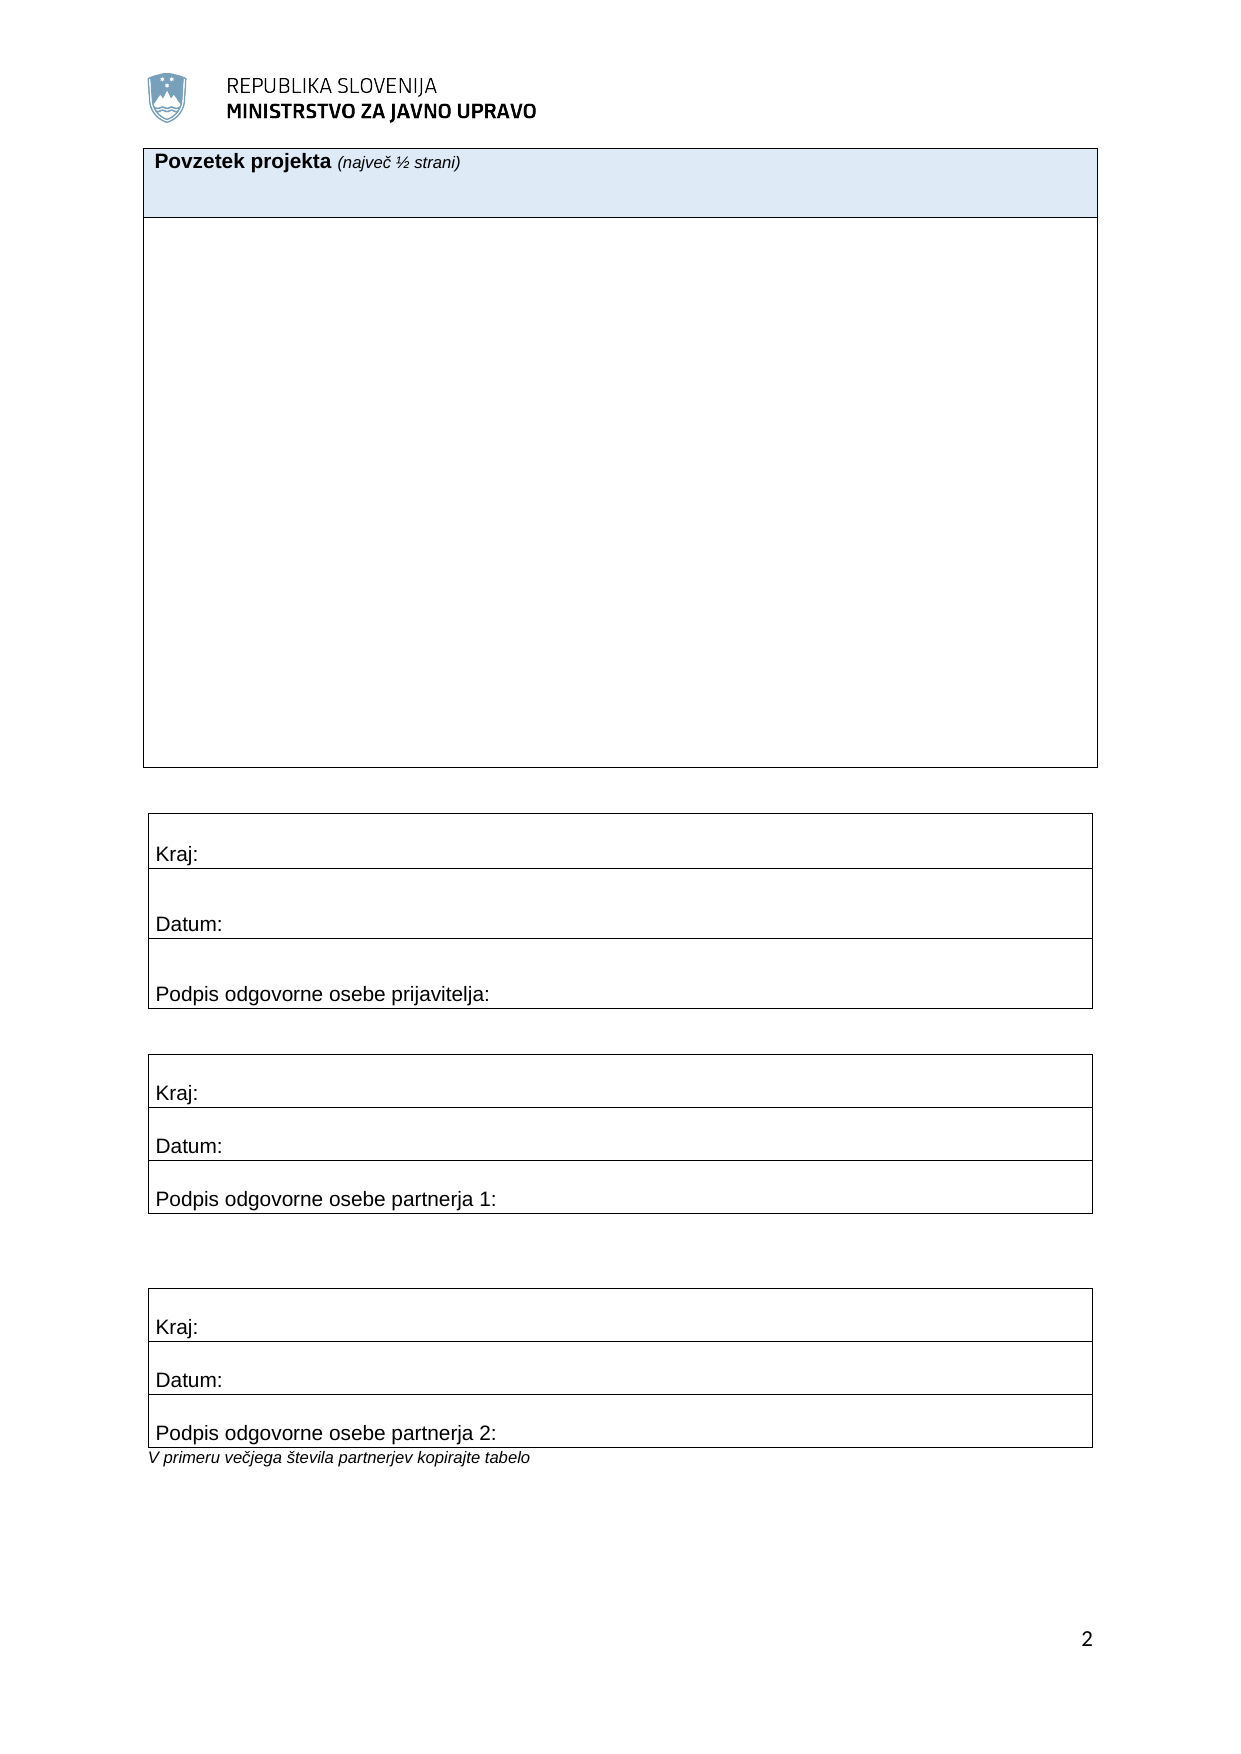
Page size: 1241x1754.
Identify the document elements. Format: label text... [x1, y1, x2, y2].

table_cell Podpis odgovorne osebe prijavitelja: [149, 939, 1092, 1007]
table_header Povzetek projekta (največ ½ strani) [144, 149, 1097, 217]
table_cell Datum: [149, 869, 1092, 938]
table_cell [144, 218, 1097, 767]
table_cell Podpis odgovorne osebe partnerja 1: [149, 1161, 1092, 1212]
table_cell Datum: [149, 1108, 1092, 1159]
table_cell Podpis odgovorne osebe partnerja 2: [149, 1395, 1092, 1447]
table_cell Datum: [149, 1342, 1092, 1394]
table_header Kraj: [149, 1055, 1092, 1107]
table_header Kraj: [149, 814, 1092, 868]
text V primeru večjega števila partnerjev kopirajte tabelo [148, 1448, 1093, 1467]
table_header Kraj: [149, 1289, 1092, 1341]
picture [147, 73, 537, 125]
